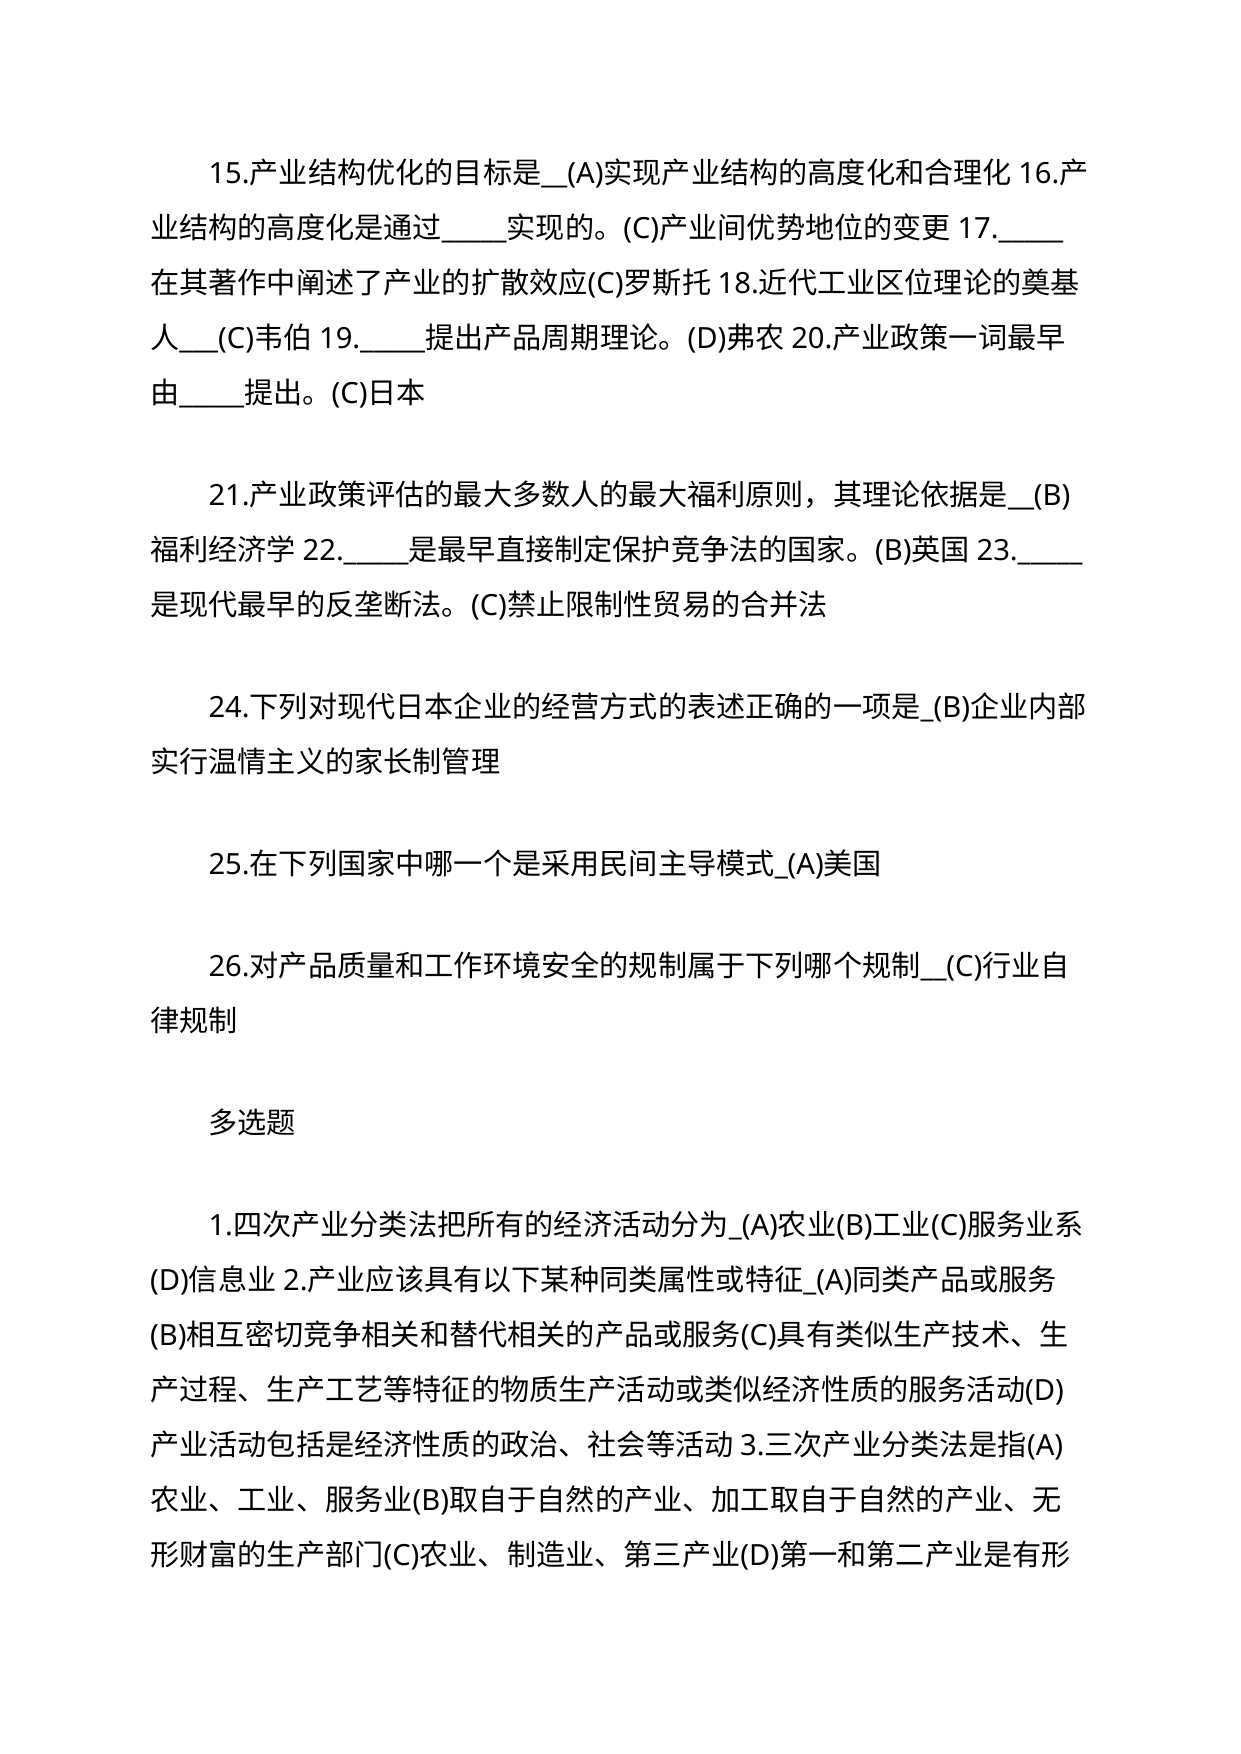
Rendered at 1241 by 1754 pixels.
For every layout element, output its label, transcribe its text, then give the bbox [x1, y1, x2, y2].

text 多选题 [150, 1099, 1090, 1142]
text 15.产业结构优化的目标是__(A)实现产业结构的高度化和合理化 16.产业结构的高度化是通过_____实现的。(C)产业间优势地位的变更 17._____在其著作中阐述了产业的扩散效应(C)罗斯托 18.近代工业区位理论的奠基人___(C)韦伯 19._____提出产品周期理论。(D)弗农 20.产业政策一词最早由_____提出。(C)日本 [150, 150, 1090, 412]
text 25.在下列国家中哪一个是采用民间主导模式_(A)美国 [150, 841, 1090, 883]
text 21.产业政策评估的最大多数人的最大福利原则，其理论依据是__(B)福利经济学 22._____是最早直接制定保护竞争法的国家。(B)英国 23._____是现代最早的反垄断法。(C)禁止限制性贸易的合并法 [150, 472, 1090, 624]
text 26.对产品质量和工作环境安全的规制属于下列哪个规制__(C)行业自律规制 [150, 943, 1090, 1040]
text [150, 1201, 1090, 1574]
text 24.下列对现代日本企业的经营方式的表述正确的一项是_(B)企业内部实行温情主义的家长制管理 [150, 684, 1090, 781]
